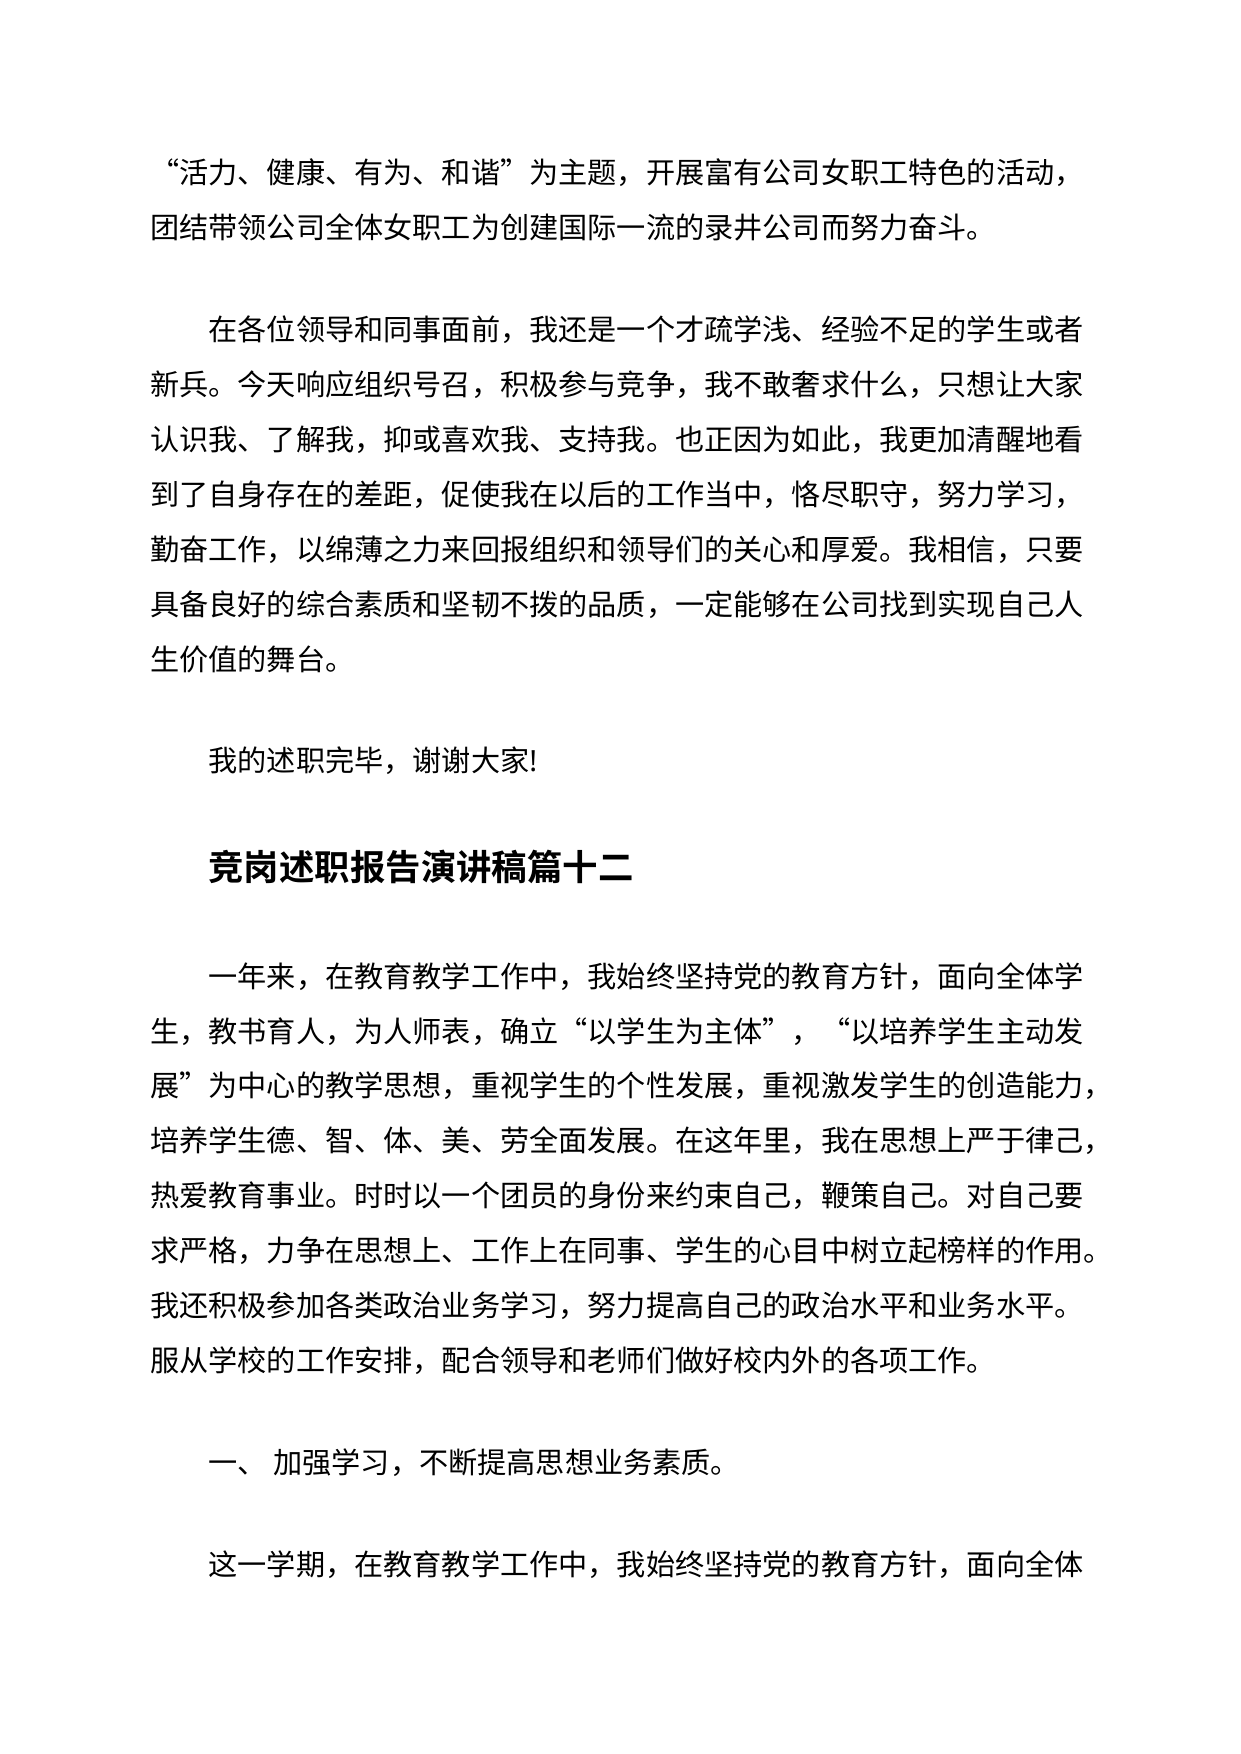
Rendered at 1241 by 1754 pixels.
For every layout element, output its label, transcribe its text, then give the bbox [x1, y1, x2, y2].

text 竞岗述职报告演讲稿篇十二 [150, 840, 1090, 891]
text 我的述职完毕，谢谢大家! [150, 738, 1090, 780]
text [150, 1541, 1090, 1583]
text 一年来，在教育教学工作中，我始终坚持党的教育方针，面向全体学生，教书育人，为人师表，确立“以学生为主体”，“以培养学生主动发展”为中心的教学思想，重视学生的个性发展，重视激发学生的创造能力，培养学生德、智、体、美、劳全面发展。在这年里，我在思想上严于律己，热爱教育事业。时时以一个团员的身份来约束自己，鞭策自己。对自己要求严格，力争在思想上、工作上在同事、学生的心目中树立起榜样的作用。我还积极参加各类政治业务学习，努力提高自己的政治水平和业务水平。服从学校的工作安排，配合领导和老师们做好校内外的各项工作。 [150, 953, 1090, 1380]
text 在各位领导和同事面前，我还是一个才疏学浅、经验不足的学生或者新兵。今天响应组织号召，积极参与竞争，我不敢奢求什么，只想让大家认识我、了解我，抑或喜欢我、支持我。也正因为如此，我更加清醒地看到了自身存在的差距，促使我在以后的工作当中，恪尽职守，努力学习，勤奋工作，以绵薄之力来回报组织和领导们的关心和厚爱。我相信，只要具备良好的综合素质和坚韧不拨的品质，一定能够在公司找到实现自己人生价值的舞台。 [150, 307, 1090, 678]
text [150, 150, 1090, 247]
text 一、 加强学习，不断提高思想业务素质。 [150, 1439, 1090, 1482]
